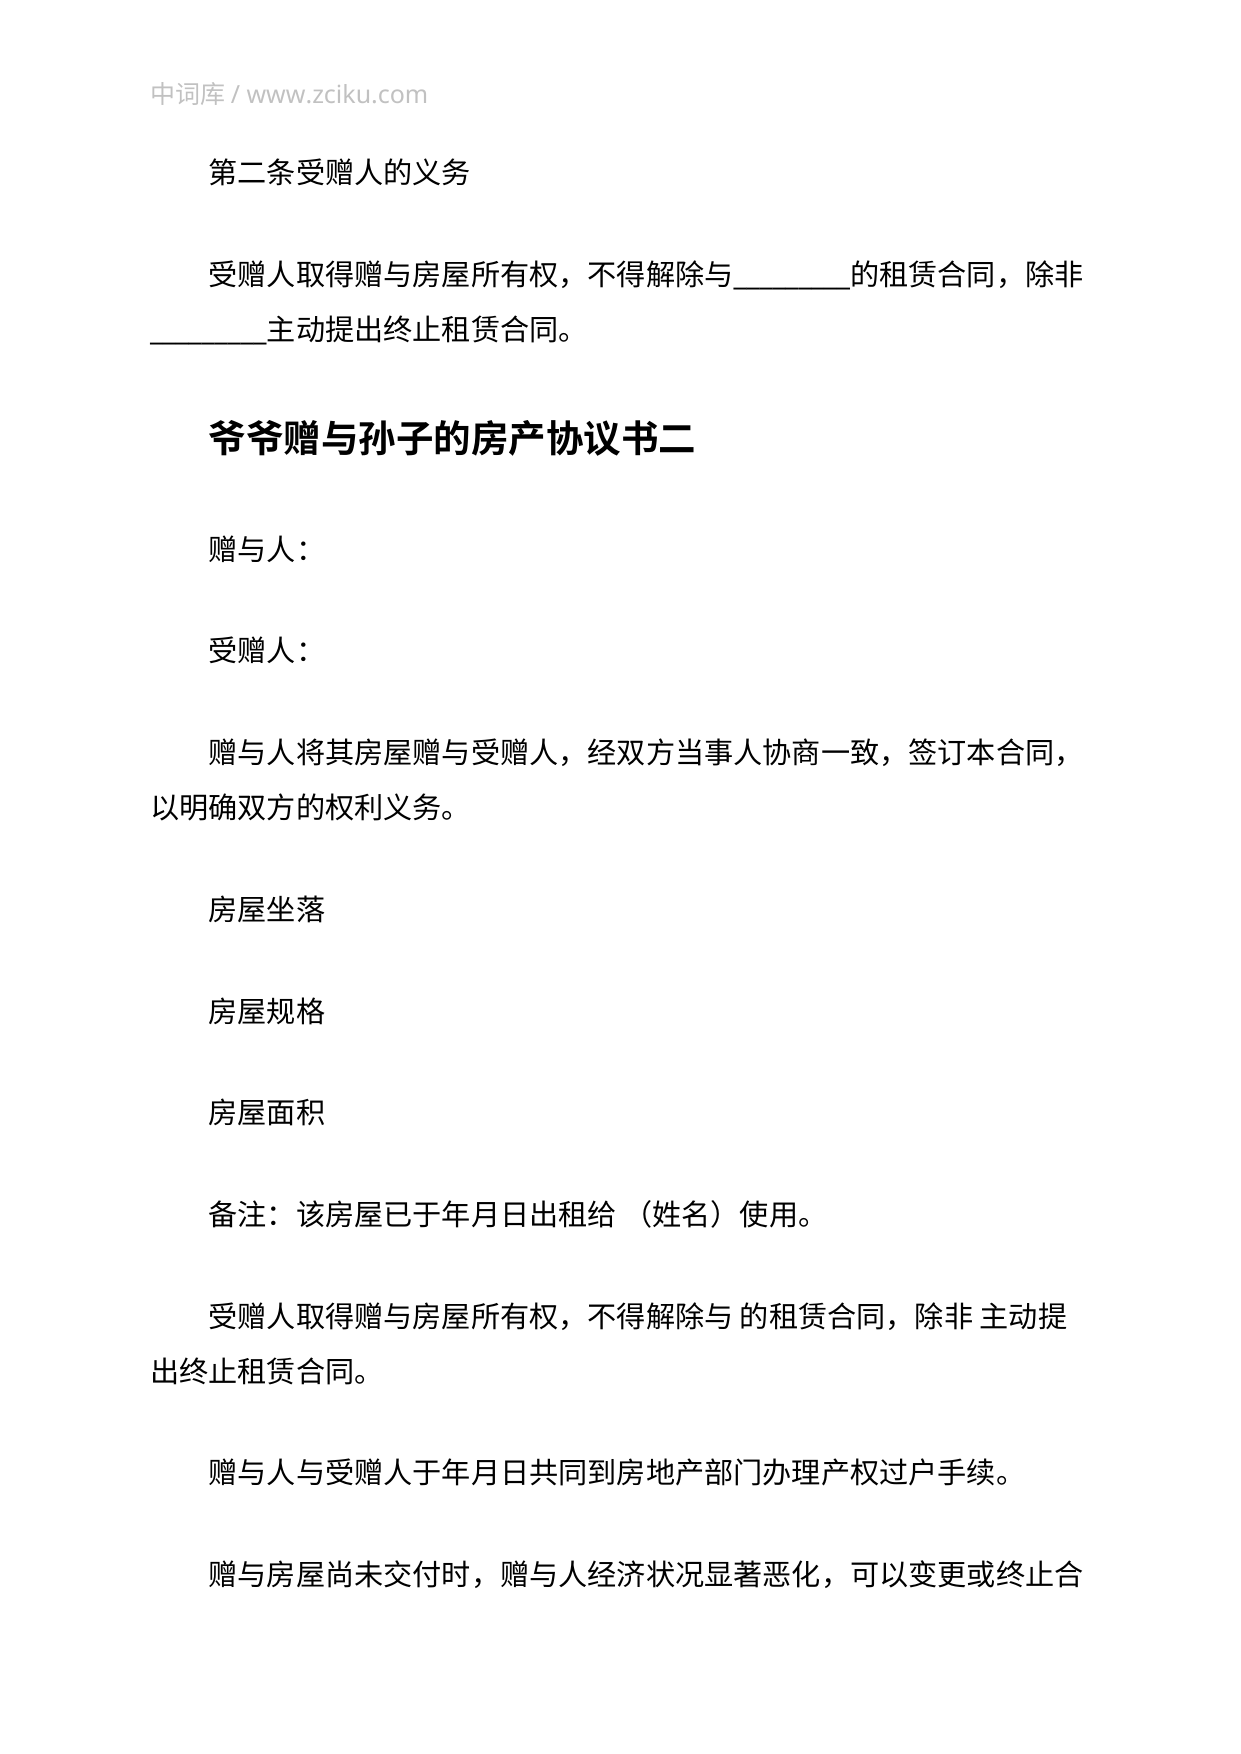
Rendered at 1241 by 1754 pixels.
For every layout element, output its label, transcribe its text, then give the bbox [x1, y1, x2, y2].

text 备注：该房屋已于年月日出租给 （姓名）使用。 [150, 1192, 1090, 1234]
text 受赠人： [150, 628, 1090, 670]
text 房屋规格 [150, 988, 1090, 1030]
text 爷爷赠与孙子的房产协议书二 [150, 409, 1090, 463]
text 第二条受赠人的义务 [150, 150, 1090, 192]
text 赠与人将其房屋赠与受赠人，经双方当事人协商一致，签订本合同，以明确双方的权利义务。 [150, 730, 1090, 827]
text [150, 1552, 1090, 1594]
text 受赠人取得赠与房屋所有权，不得解除与_________的租赁合同，除非_________主动提出终止租赁合同。 [150, 252, 1090, 349]
text 赠与人： [150, 526, 1090, 568]
text 房屋坐落 [150, 886, 1090, 929]
text 房屋面积 [150, 1090, 1090, 1132]
text 赠与人与受赠人于年月日共同到房地产部门办理产权过户手续。 [150, 1450, 1090, 1492]
text 受赠人取得赠与房屋所有权，不得解除与 的租赁合同，除非 主动提出终止租赁合同。 [150, 1293, 1090, 1391]
